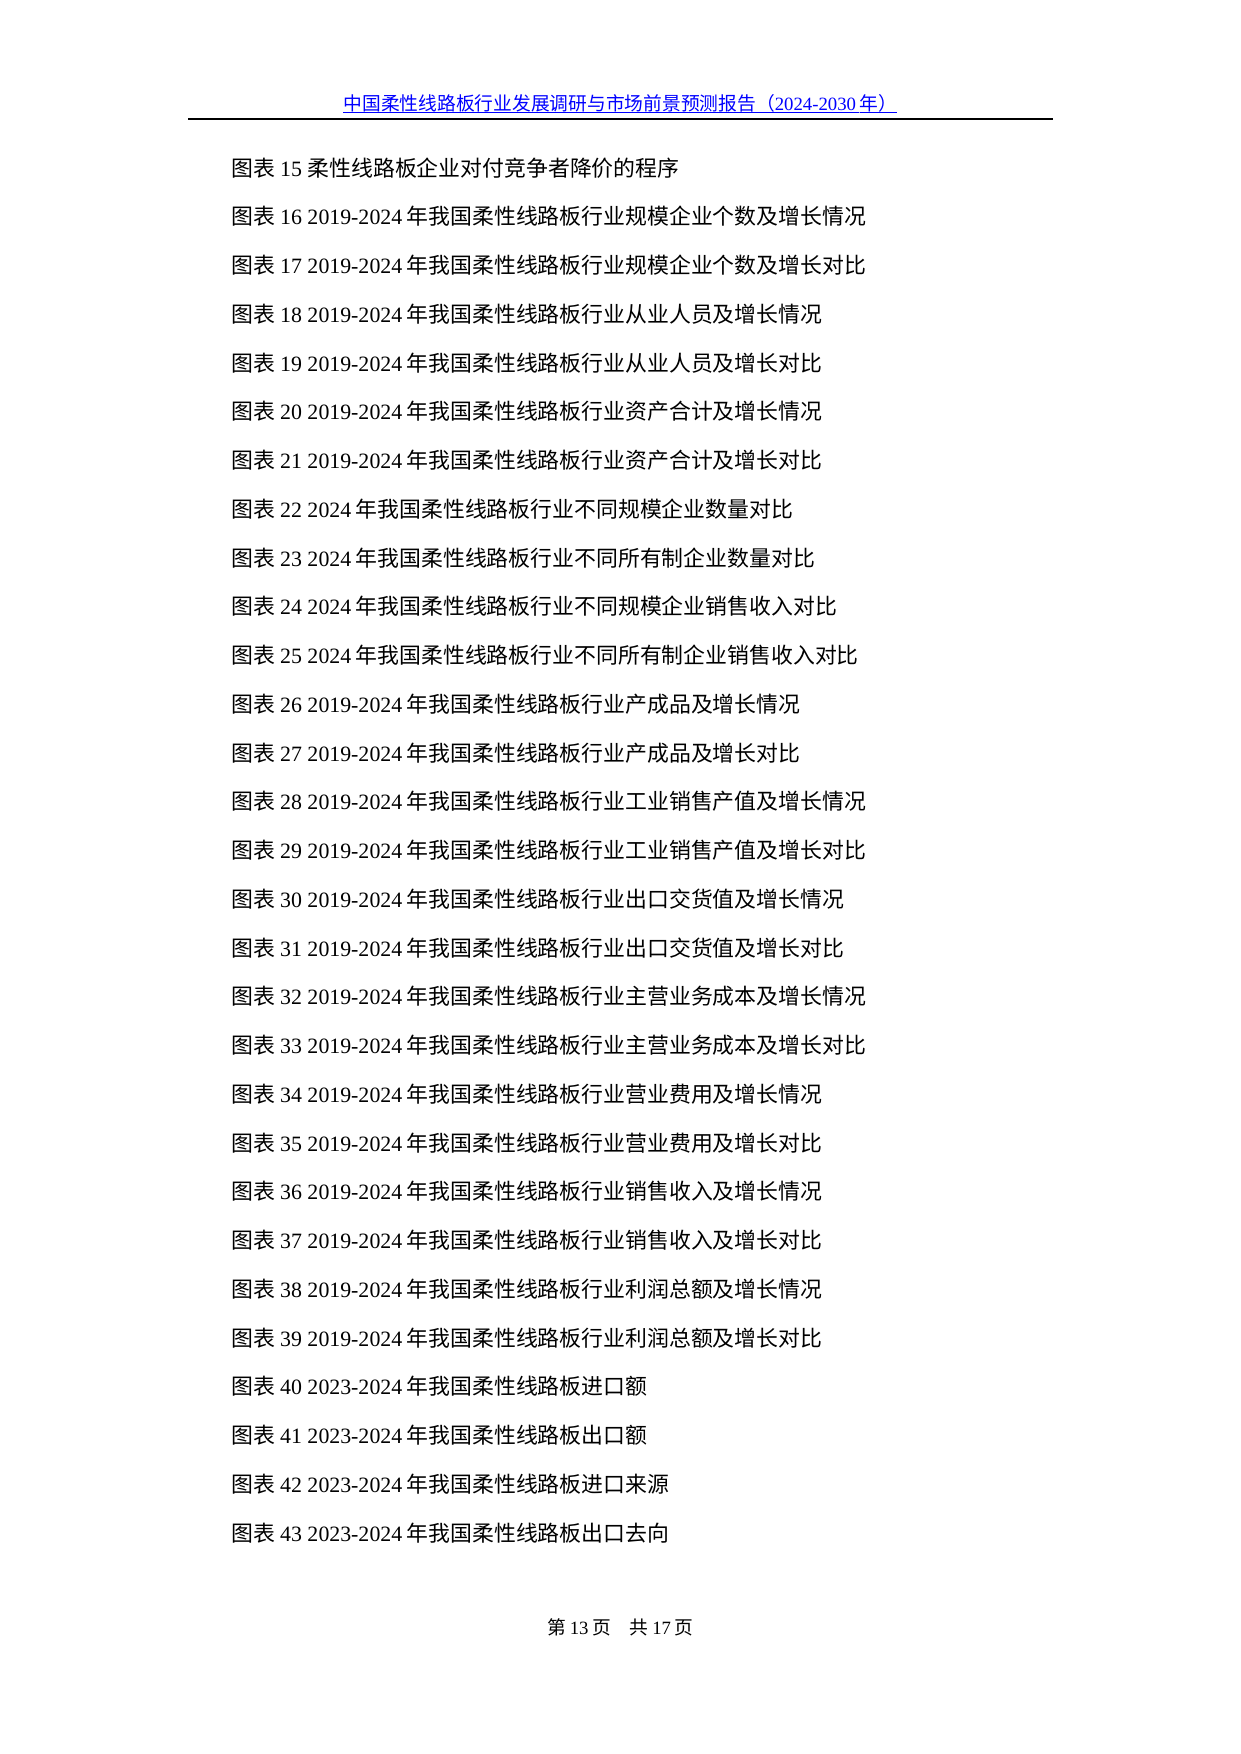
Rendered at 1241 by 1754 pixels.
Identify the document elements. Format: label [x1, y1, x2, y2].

text [187, 150, 1053, 1548]
